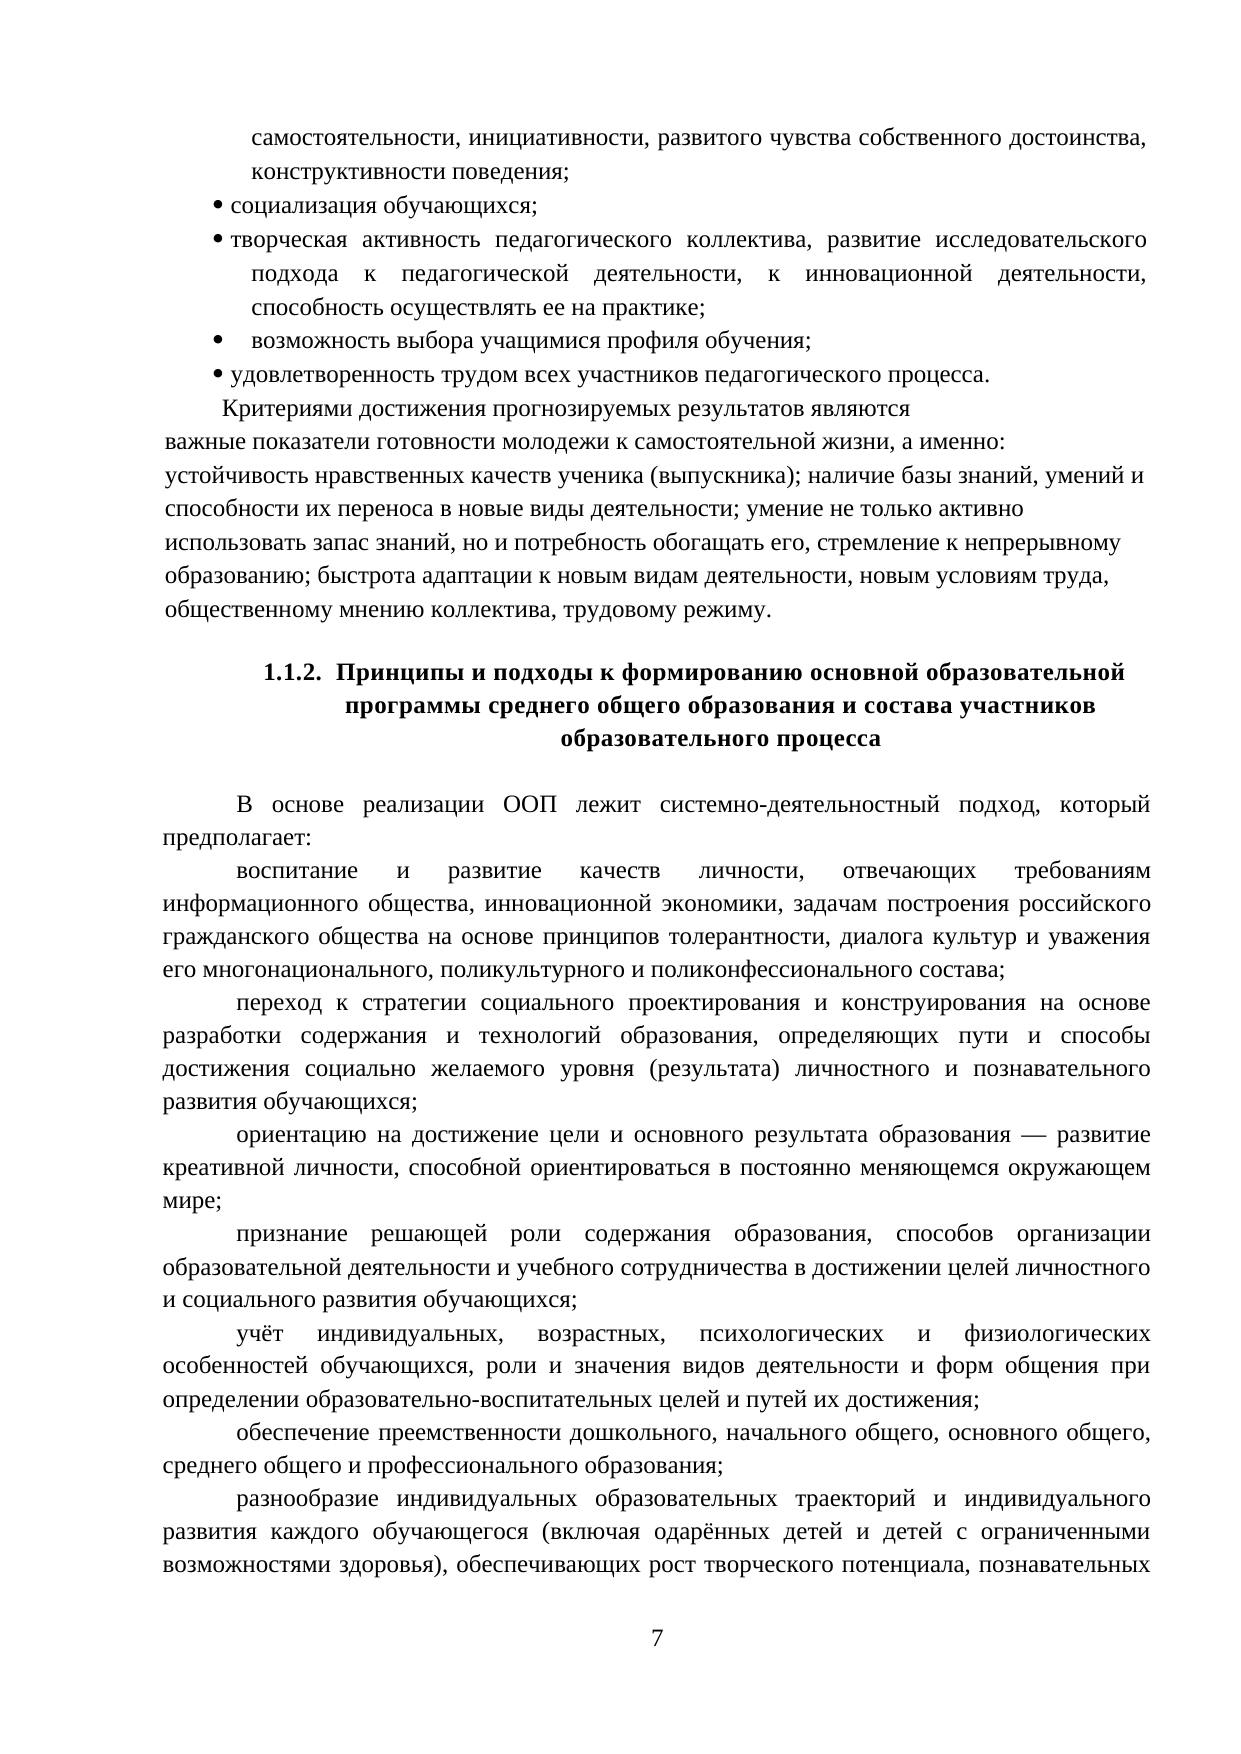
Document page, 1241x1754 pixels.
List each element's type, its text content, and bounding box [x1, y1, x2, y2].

subtitle Принципы и подходы к формированию основной образовательной программы среднего общего образования и состава участников образовательного процесса [237, 657, 1152, 752]
list ориентацию на достижение цели и основного результата образования — развитие креативной личности, способной ориентироваться в постоянно меняющемся окружающем мире; [162, 1119, 1152, 1214]
list возможность выбора учащимися профиля обучения; [214, 322, 1152, 356]
list признание решающей роли содержания образования, способов организации образовательной деятельности и учебного сотрудничества в достижении целей личностного и социального развития обучающихся; [162, 1218, 1152, 1313]
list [214, 118, 1147, 186]
list обеспечение преемственности дошкольного, начального общего, основного общего, среднего общего и профессионального образования; [162, 1417, 1152, 1478]
list социализация обучающихся; [214, 186, 1152, 220]
text В основе реализации ООП лежит системно-деятельностный подход, который предполагает: [162, 789, 1152, 851]
list учёт индивидуальных, возрастных, психологических и физиологических особенностей обучающихся, роли и значения видов деятельности и форм общения при определении образовательно-воспитательных целей и путей их достижения; [162, 1318, 1152, 1412]
list переход к стратегии социального проектирования и конструирования на основе разработки содержания и технологий образования, определяющих пути и способы достижения социально желаемого уровня (результата) личностного и познавательного развития обучающихся; [162, 987, 1152, 1115]
text важные показатели готовности молодежи к самостоятельной жизни, а именно: устойчивость нравственных качеств ученика (выпускника); наличие базы знаний, умений и способности их переноса в новые виды деятельности; умение не только активно использовать запас знаний, но и потребность обогащать его, стремление к непрерывному образованию; быстрота адаптации к новым видам деятельности, новым условиям труда, общественному мнению коллектива, трудовому режиму. [164, 423, 1147, 624]
text Критериями достижения прогнозируемых результатов являются [162, 389, 1147, 423]
list воспитание и развитие качеств личности, отвечающих требованиям информационного общества, инновационной экономики, задачам построения российского гражданского общества на основе принципов толерантности, диалога культур и уважения его многонационального, поликультурного и поликонфессионального состава; [162, 855, 1152, 983]
list творческая активность педагогического коллектива, развитие исследовательского подхода к педагогической деятельности, к инновационной деятельности, способность осуществлять ее на практике; [214, 220, 1147, 322]
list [162, 1483, 1152, 1577]
list удовлетворенность трудом всех участников педагогического процесса. [214, 356, 1147, 389]
